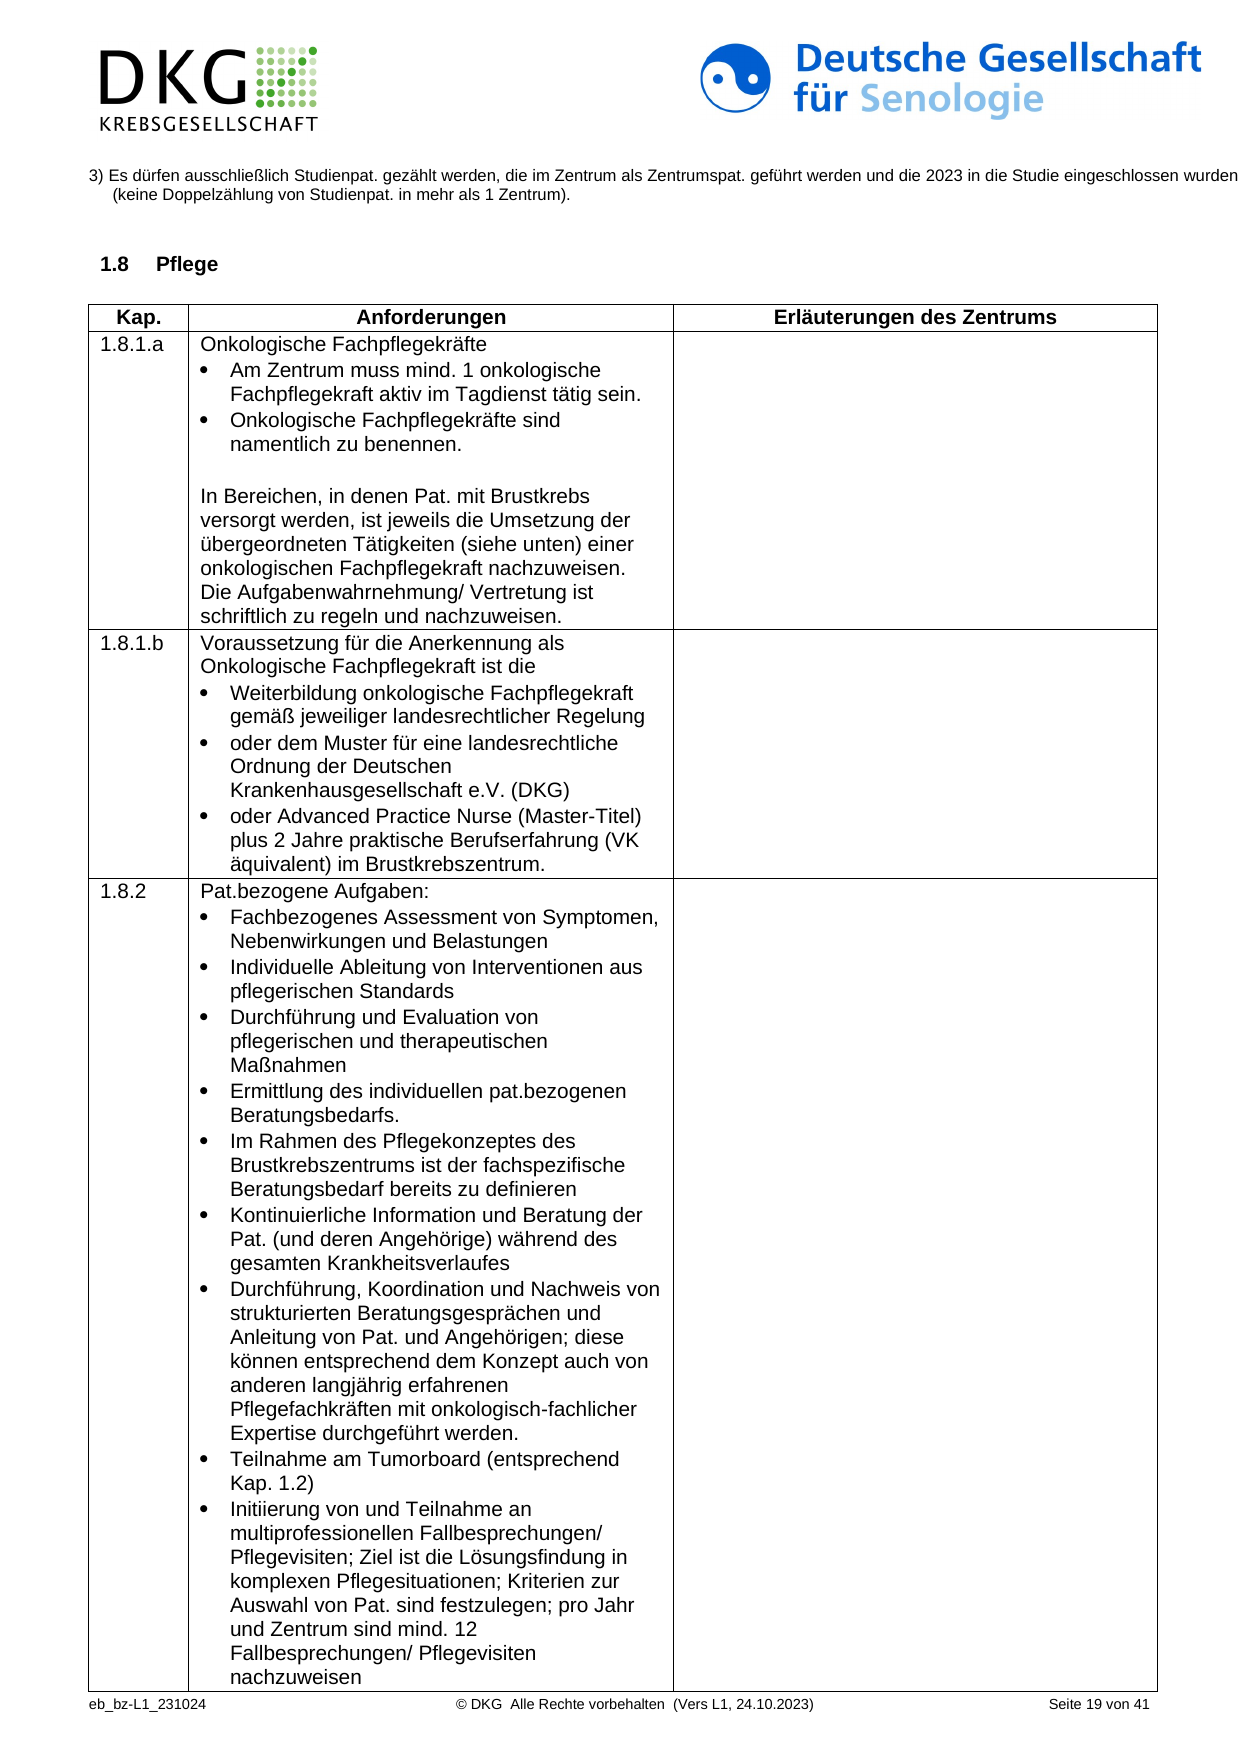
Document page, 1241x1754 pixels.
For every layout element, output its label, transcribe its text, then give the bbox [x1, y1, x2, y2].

table_cell [674, 332, 1157, 629]
picture [88, 41, 329, 142]
table_header 1.8 Pflege [89, 252, 1158, 304]
table_cell Kap. [89, 305, 188, 331]
table_cell Anforderungen [189, 305, 673, 331]
text 3) Es dürfen ausschließlich Studienpat. gezählt werden, die im Zentrum als Zentrumspat. geführt werden und die 2023 in die Studie eingeschlossen wurden (keine Doppelzählung von Studienpat. in mehr als 1 Zentrum). [89, 166, 1240, 204]
table_cell Erläuterungen des Zentrums [674, 305, 1157, 331]
table_cell Onkologische Fachpflegekräfte Am Zentrum muss mind. 1 onkologische Fachpflegekraft aktiv im Tagdienst tätig sein. Onkologische Fachpflegekräfte sind namentlich zu benennen. In Bereichen, in denen Pat. mit Brustkrebs versorgt werden, ist jeweils die Umsetzung der übergeordneten Tätigkeiten (siehe unten) einer onkologischen Fachpflegekraft nachzuweisen. Die Aufgabenwahrnehmung/ Vertretung ist schriftlich zu regeln und nachzuweisen. [189, 332, 673, 629]
table_cell 1.8.1.a [89, 332, 188, 629]
table_cell [674, 630, 1157, 878]
table_cell 1.8.2 [89, 879, 188, 1691]
picture [700, 41, 1202, 120]
table_cell Voraussetzung für die Anerkennung als Onkologische Fachpflegekraft ist die Weiterbildung onkologische Fachpflegekraft gemäß jeweiliger landesrechtlicher Regelung oder dem Muster für eine landesrechtliche Ordnung der Deutschen Krankenhausgesellschaft e.V. (DKG) oder Advanced Practice Nurse (Master-Titel) plus 2 Jahre praktische Berufserfahrung (VK äquivalent) im Brustkrebszentrum. [189, 630, 673, 878]
table_cell [674, 879, 1157, 1691]
table_cell 1.8.1.b [89, 630, 188, 878]
